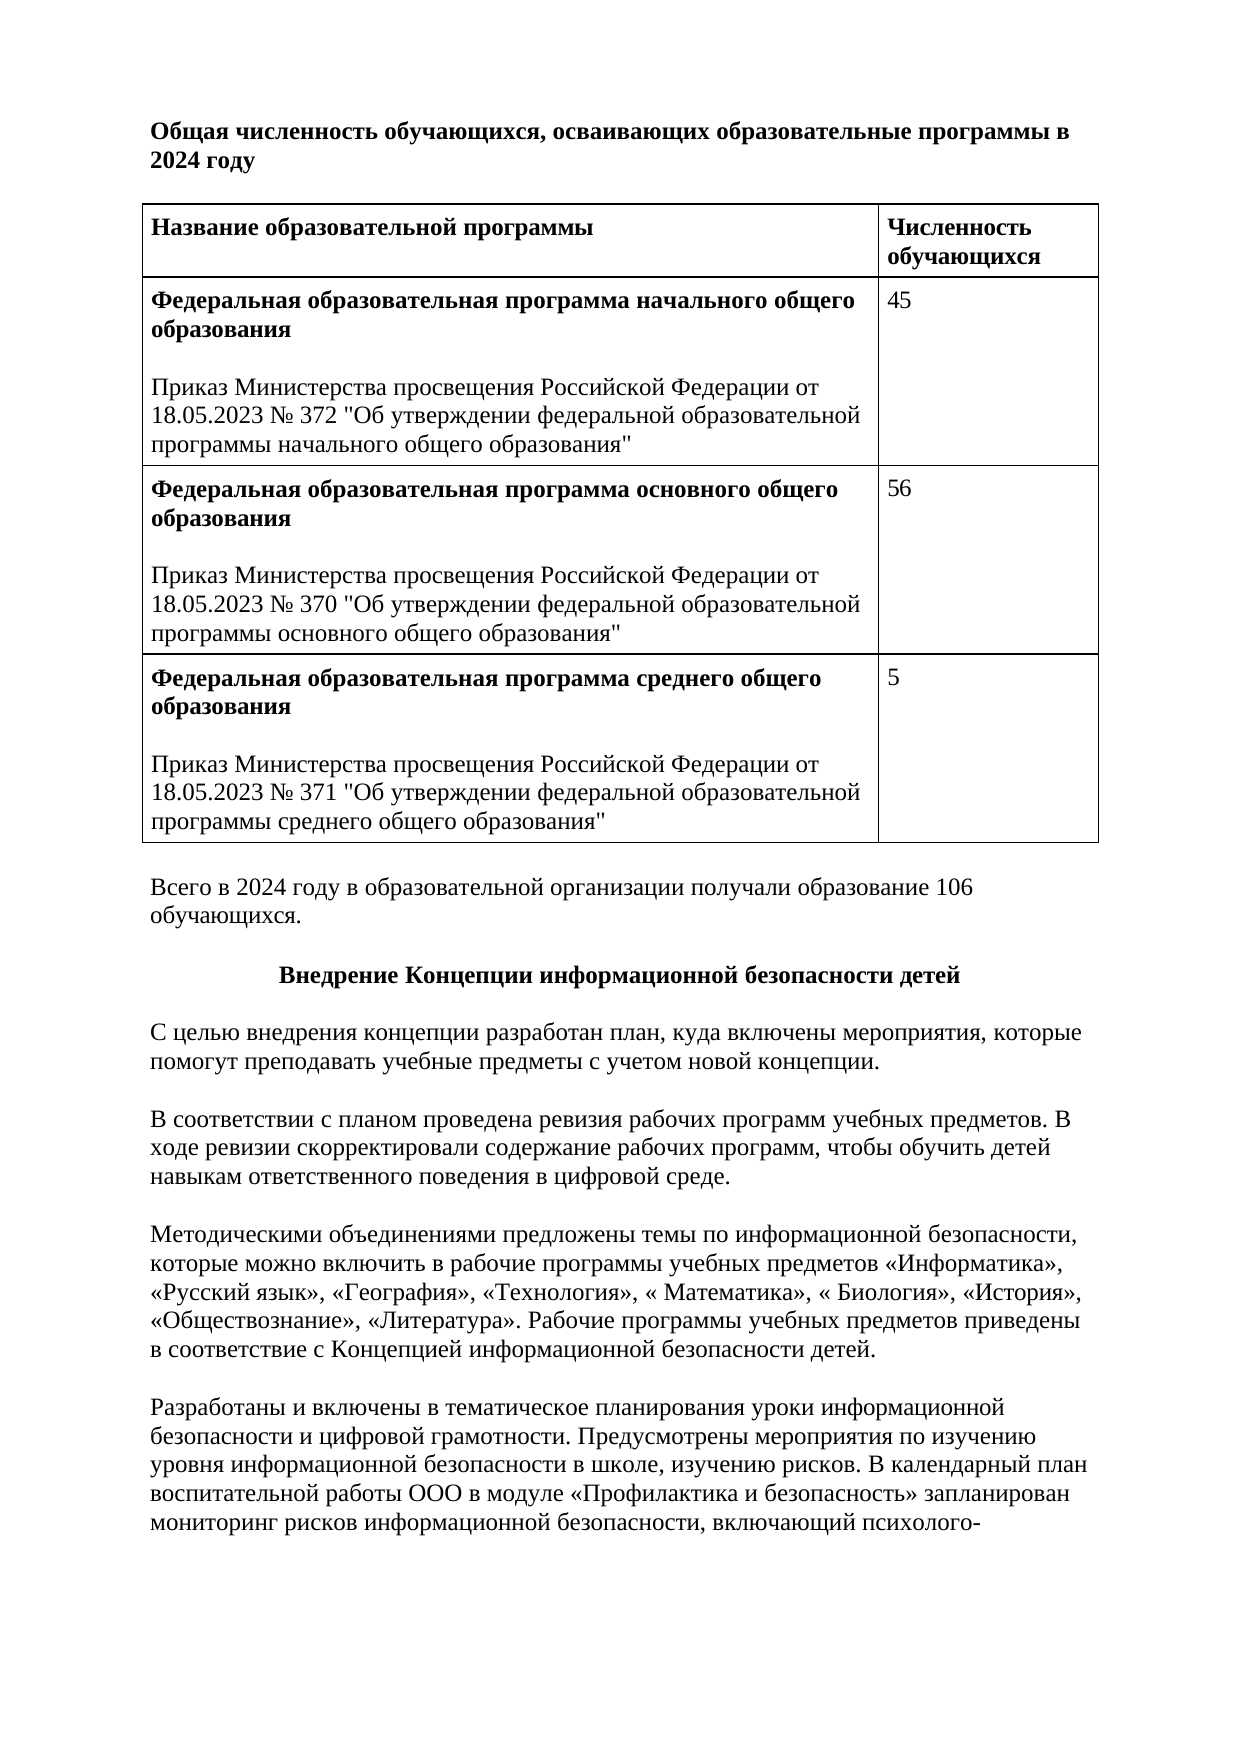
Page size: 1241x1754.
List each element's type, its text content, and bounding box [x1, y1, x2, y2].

table_header Численность обучающихся [879, 205, 1098, 276]
table_cell Федеральная образовательная программа основного общего образования Приказ Министерства просвещения Российской Федерации от 18.05.2023 № 370 "Об утверждении федеральной образовательной программы основного общего образования" [143, 466, 878, 653]
text Методическими объединениями предложены темы по информационной безопасности, которые можно включить в рабочие программы учебных предметов «Информатика», [150, 1219, 1084, 1277]
table_header Название образовательной программы [143, 205, 878, 276]
table_cell 56 [879, 466, 1098, 653]
text Всего в 2024 году в образовательной организации получали образование 106 обучающихся. [150, 872, 1084, 929]
table_cell 45 [879, 278, 1098, 465]
text В соответствии с планом проведена ревизия рабочих программ учебных предметов. В ходе ревизии скорректировали содержание рабочих программ, чтобы обучить детей навыкам ответственного поведения в цифровой среде. [150, 1104, 1084, 1190]
table_cell Федеральная образовательная программа начального общего образования Приказ Министерства просвещения Российской Федерации от 18.05.2023 № 372 "Об утверждении федеральной образовательной программы начального общего образования" [143, 278, 878, 465]
text «Русский язык», «География», «Технология», « Математика», « Биология», «История», [150, 1277, 1196, 1306]
text «Обществознание», «Литература». Рабочие программы учебных предметов приведены в соответствие с Концепцией информационной безопасности детей. [150, 1306, 1084, 1363]
table_cell Федеральная образовательная программа среднего общего образования Приказ Министерства просвещения Российской Федерации от 18.05.2023 № 371 "Об утверждении федеральной образовательной программы среднего общего образования" [143, 655, 878, 842]
table_cell 5 [879, 655, 1098, 842]
subtitle Общая численность обучающихся, осваивающих образовательные программы в 2024 году [150, 116, 1084, 174]
subtitle Внедрение Концепции информационной безопасности детей [279, 960, 1196, 988]
text безопасности и цифровой грамотности. Предусмотрены мероприятия по изучению уровня информационной безопасности в школе, изучению рисков. В календарный план воспитательной работы ООО в модуле «Профилактика и безопасность» запланирован мониторинг рисков информационной безопасности, включающий психолого- [150, 1421, 1090, 1536]
text С целью внедрения концепции разработан план, куда включены мероприятия, которые помогут преподавать учебные предметы с учетом новой концепции. [150, 1017, 1084, 1074]
text Разработаны и включены в тематическое планирования уроки информационной [150, 1392, 1196, 1421]
